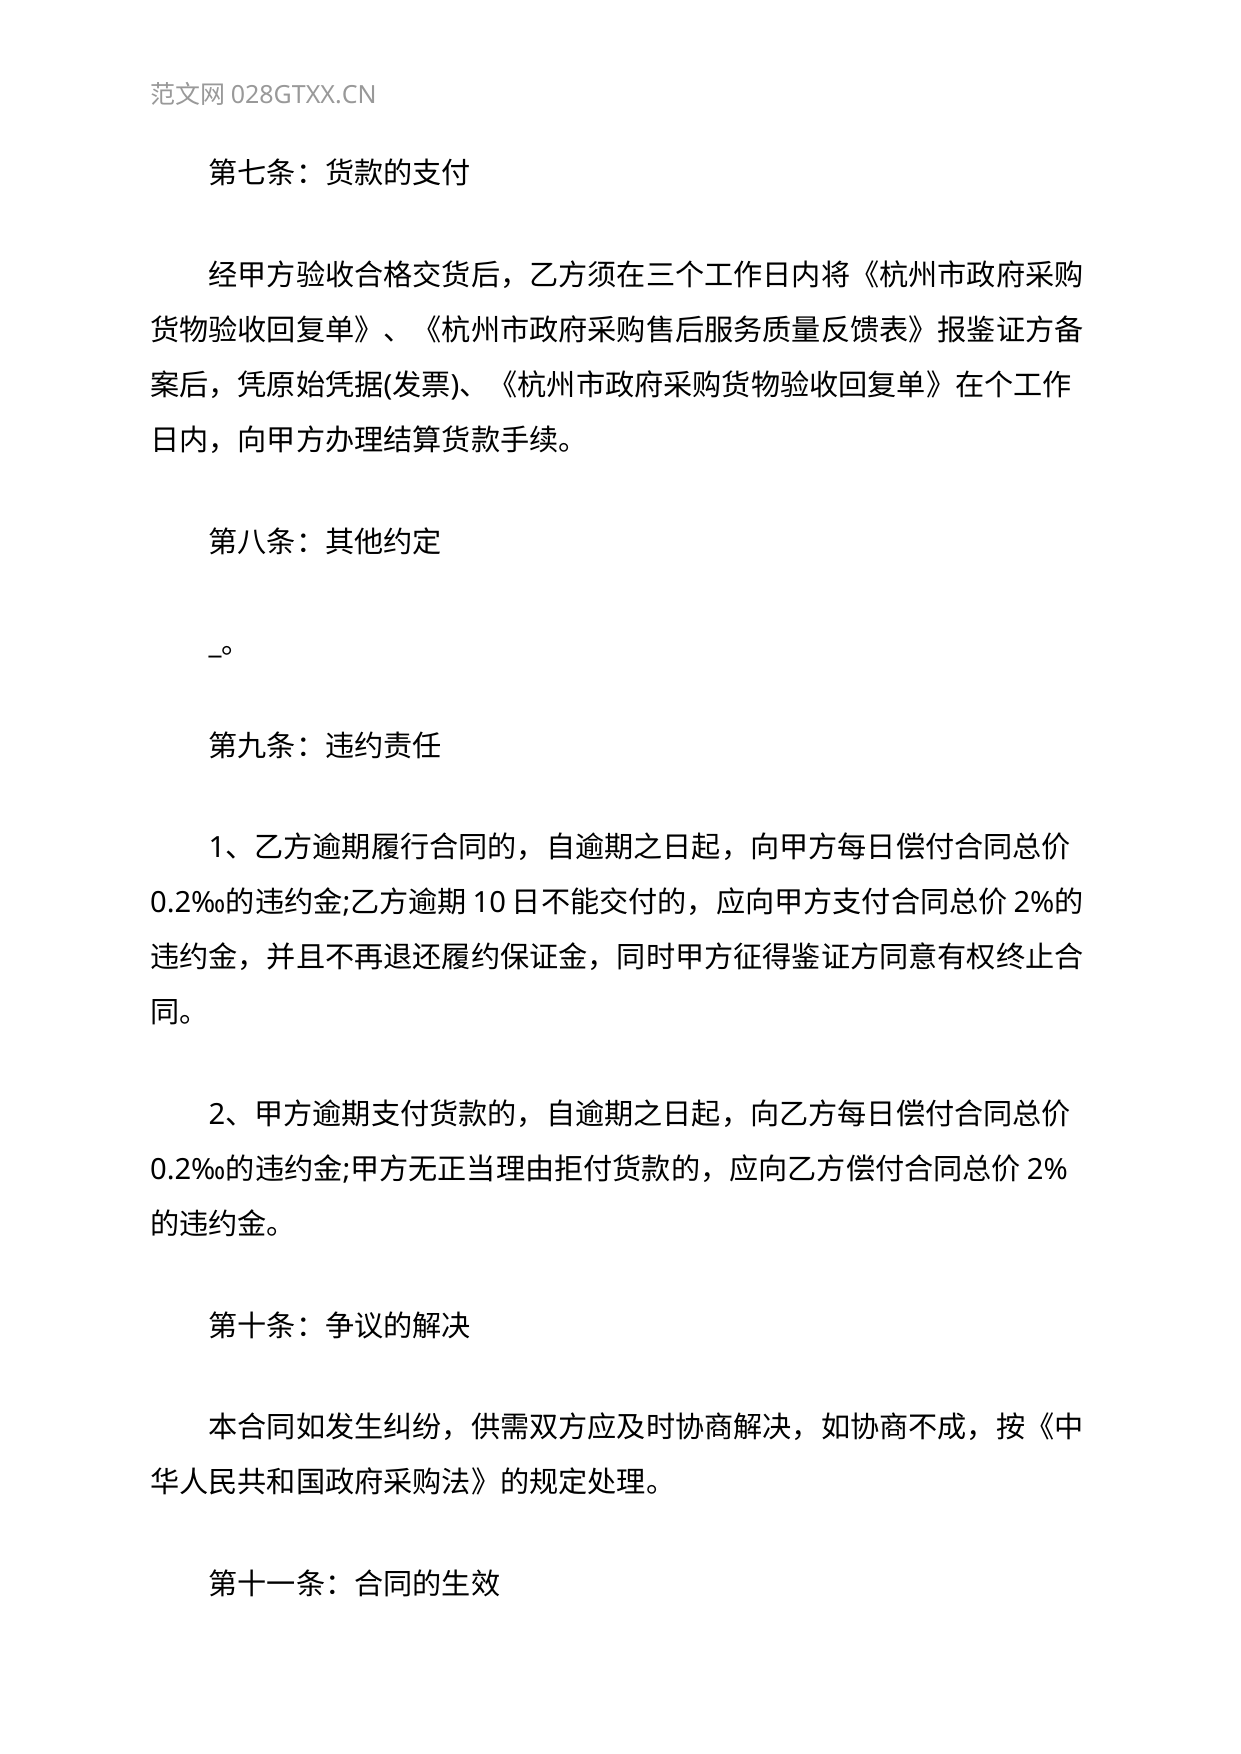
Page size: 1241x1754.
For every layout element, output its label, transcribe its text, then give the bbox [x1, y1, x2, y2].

text 第十一条：合同的生效 [150, 1561, 1090, 1603]
text 本合同如发生纠纷，供需双方应及时协商解决，如协商不成，按《中华人民共和国政府采购法》的规定处理。 [150, 1404, 1090, 1501]
text 第七条：货款的支付 [150, 150, 1090, 192]
text 2、甲方逾期支付货款的，自逾期之日起，向乙方每日偿付合同总价0.2‰的违约金;甲方无正当理由拒付货款的，应向乙方偿付合同总价2%的违约金。 [150, 1091, 1090, 1243]
text 经甲方验收合格交货后，乙方须在三个工作日内将《杭州市政府采购货物验收回复单》、《杭州市政府采购售后服务质量反馈表》报鉴证方备案后，凭原始凭据(发票)、《杭州市政府采购货物验收回复单》在个工作日内，向甲方办理结算货款手续。 [150, 252, 1090, 459]
text 第八条：其他约定 [150, 518, 1090, 561]
text 第十条：争议的解决 [150, 1302, 1090, 1344]
text _。 [150, 620, 1090, 662]
text 第九条：违约责任 [150, 722, 1090, 764]
text 1、乙方逾期履行合同的，自逾期之日起，向甲方每日偿付合同总价0.2‰的违约金;乙方逾期10日不能交付的，应向甲方支付合同总价2%的违约金，并且不再退还履约保证金，同时甲方征得鉴证方同意有权终止合同。 [150, 824, 1090, 1031]
